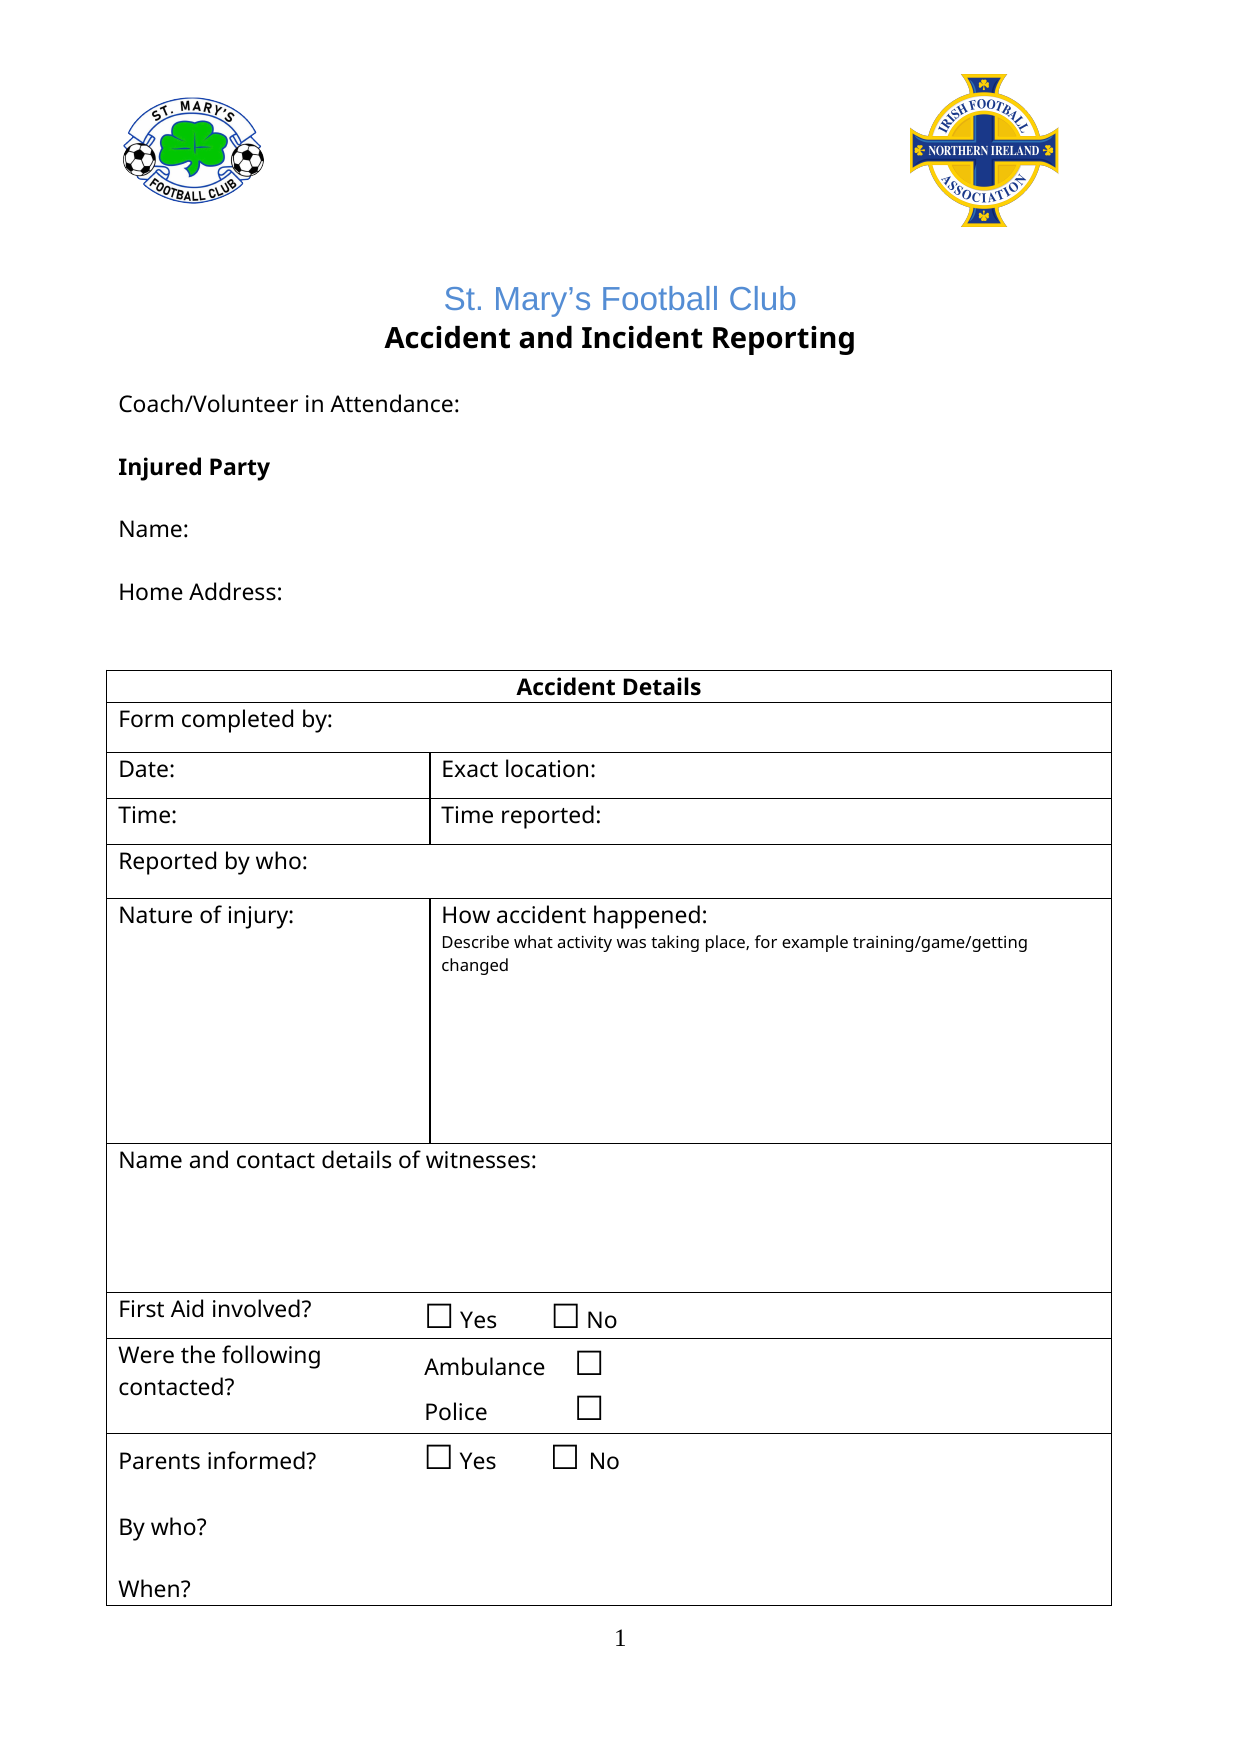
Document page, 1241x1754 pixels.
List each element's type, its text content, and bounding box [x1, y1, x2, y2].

table_cell Exact location: [431, 753, 1111, 798]
picture [118, 73, 272, 227]
text Home Address: [118, 576, 1122, 607]
table_cell Reported by who: [107, 845, 1111, 898]
table_cell How accident happened: Describe what activity was taking place, for example training/game/getting changed [431, 899, 1111, 1143]
text St. Mary’s Football Club [118, 279, 1122, 317]
text Accident and Incident Reporting [118, 317, 1122, 357]
text Injured Party [118, 451, 1122, 482]
table_cell Ambulance ☐ Police ☐ [413, 1339, 1111, 1433]
table_cell Date: [107, 753, 429, 798]
picture [910, 74, 1059, 227]
table_cell Name and contact details of witnesses: [107, 1144, 1111, 1292]
table_cell Time reported: [431, 799, 1111, 844]
table_cell Form completed by: [107, 703, 1111, 752]
table_cell Parents informed? ☐ Yes ☐ No By who? When? [107, 1434, 1111, 1604]
text Coach/Volunteer in Attendance: [118, 388, 1122, 419]
table_cell Time: [107, 799, 429, 844]
table_header Accident Details [107, 671, 1111, 702]
text Name: [118, 513, 1122, 544]
table_cell Were the following contacted? [107, 1339, 413, 1433]
table_cell ☐ Yes ☐ No [413, 1293, 1111, 1338]
table_cell First Aid involved? [107, 1293, 413, 1338]
table_cell Nature of injury: [107, 899, 429, 1143]
